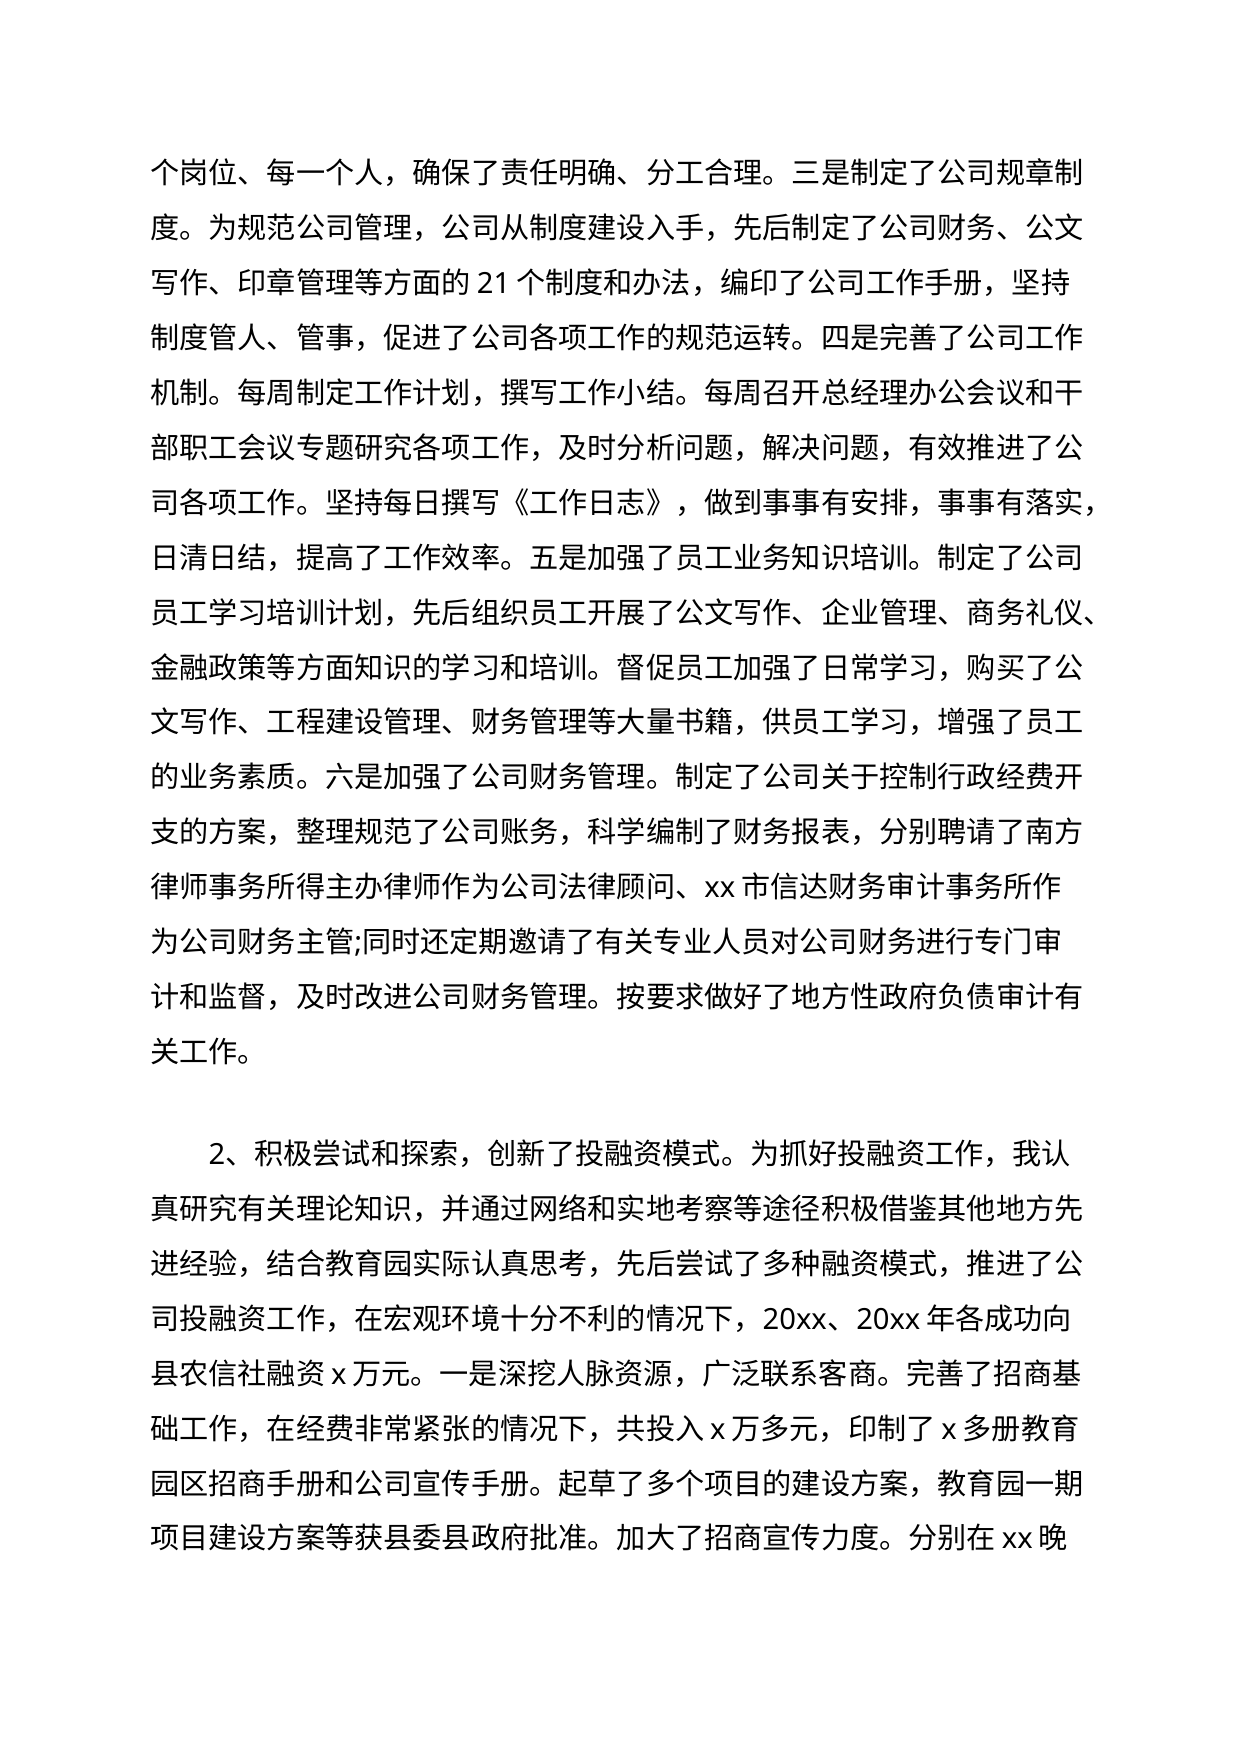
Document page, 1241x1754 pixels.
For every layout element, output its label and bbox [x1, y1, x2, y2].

text [150, 1130, 1090, 1557]
text [150, 150, 1090, 1071]
